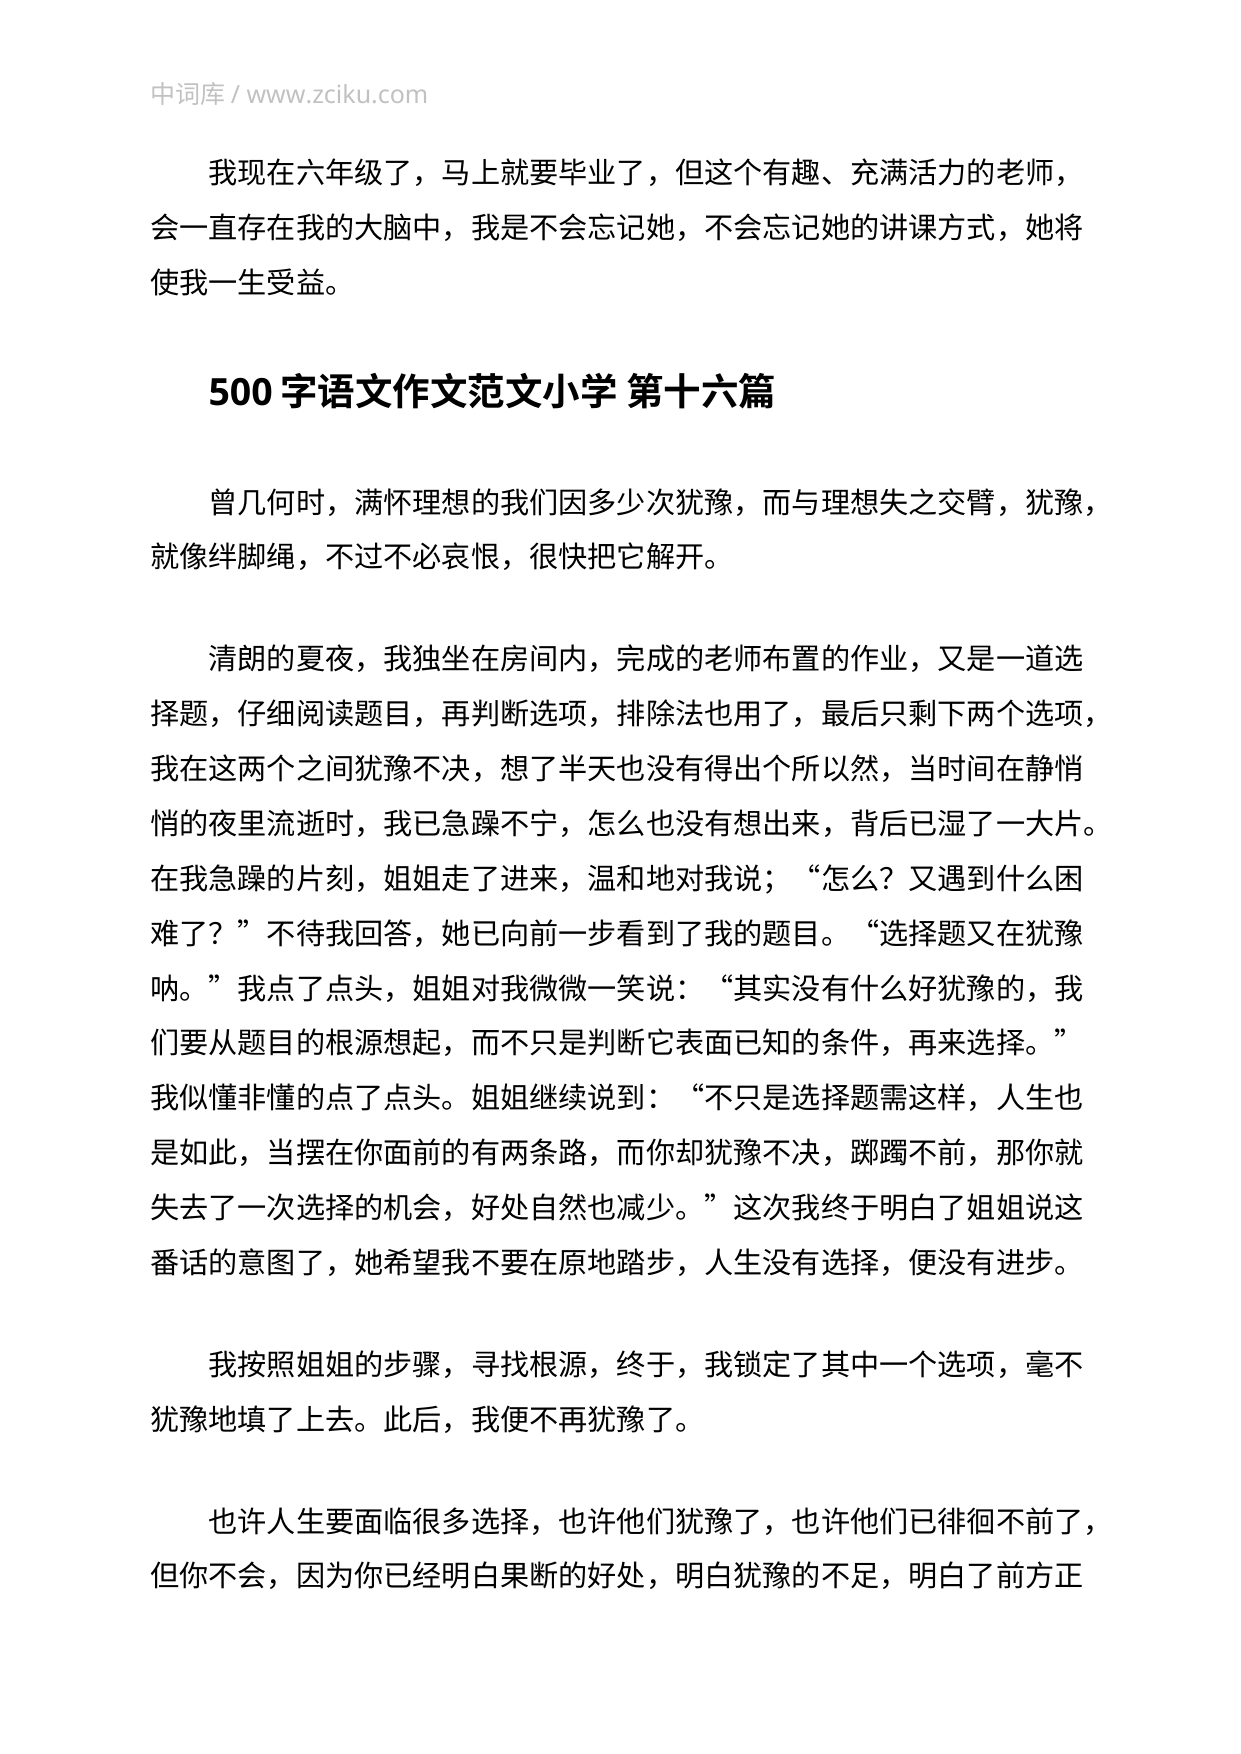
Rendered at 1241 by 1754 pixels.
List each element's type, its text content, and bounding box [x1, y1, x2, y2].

text 500字语文作文范文小学 第十六篇 [150, 362, 1090, 416]
text 我现在六年级了，马上就要毕业了，但这个有趣、充满活力的老师，会一直存在我的大脑中，我是不会忘记她，不会忘记她的讲课方式，她将使我一生受益。 [150, 150, 1090, 302]
text 我按照姐姐的步骤，寻找根源，终于，我锁定了其中一个选项，毫不犹豫地填了上去。此后，我便不再犹豫了。 [150, 1341, 1090, 1439]
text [150, 1498, 1090, 1595]
text 清朗的夏夜，我独坐在房间内，完成的老师布置的作业，又是一道选择题，仔细阅读题目，再判断选项，排除法也用了，最后只剩下两个选项，我在这两个之间犹豫不决，想了半天也没有得出个所以然，当时间在静悄悄的夜里流逝时，我已急躁不宁，怎么也没有想出来，背后已湿了一大片。在我急躁的片刻，姐姐走了进来，温和地对我说；“怎么？又遇到什么困难了？”不待我回答，她已向前一步看到了我的题目。“选择题又在犹豫呐。”我点了点头，姐姐对我微微一笑说：“其实没有什么好犹豫的，我们要从题目的根源想起，而不只是判断它表面已知的条件，再来选择。”我似懂非懂的点了点头。姐姐继续说到：“不只是选择题需这样，人生也是如此，当摆在你面前的有两条路，而你却犹豫不决，踯躅不前，那你就失去了一次选择的机会，好处自然也减少。”这次我终于明白了姐姐说这番话的意图了，她希望我不要在原地踏步，人生没有选择，便没有进步。 [150, 636, 1090, 1282]
text 曾几何时，满怀理想的我们因多少次犹豫，而与理想失之交臂，犹豫，就像绊脚绳，不过不必哀恨，很快把它解开。 [150, 479, 1090, 576]
